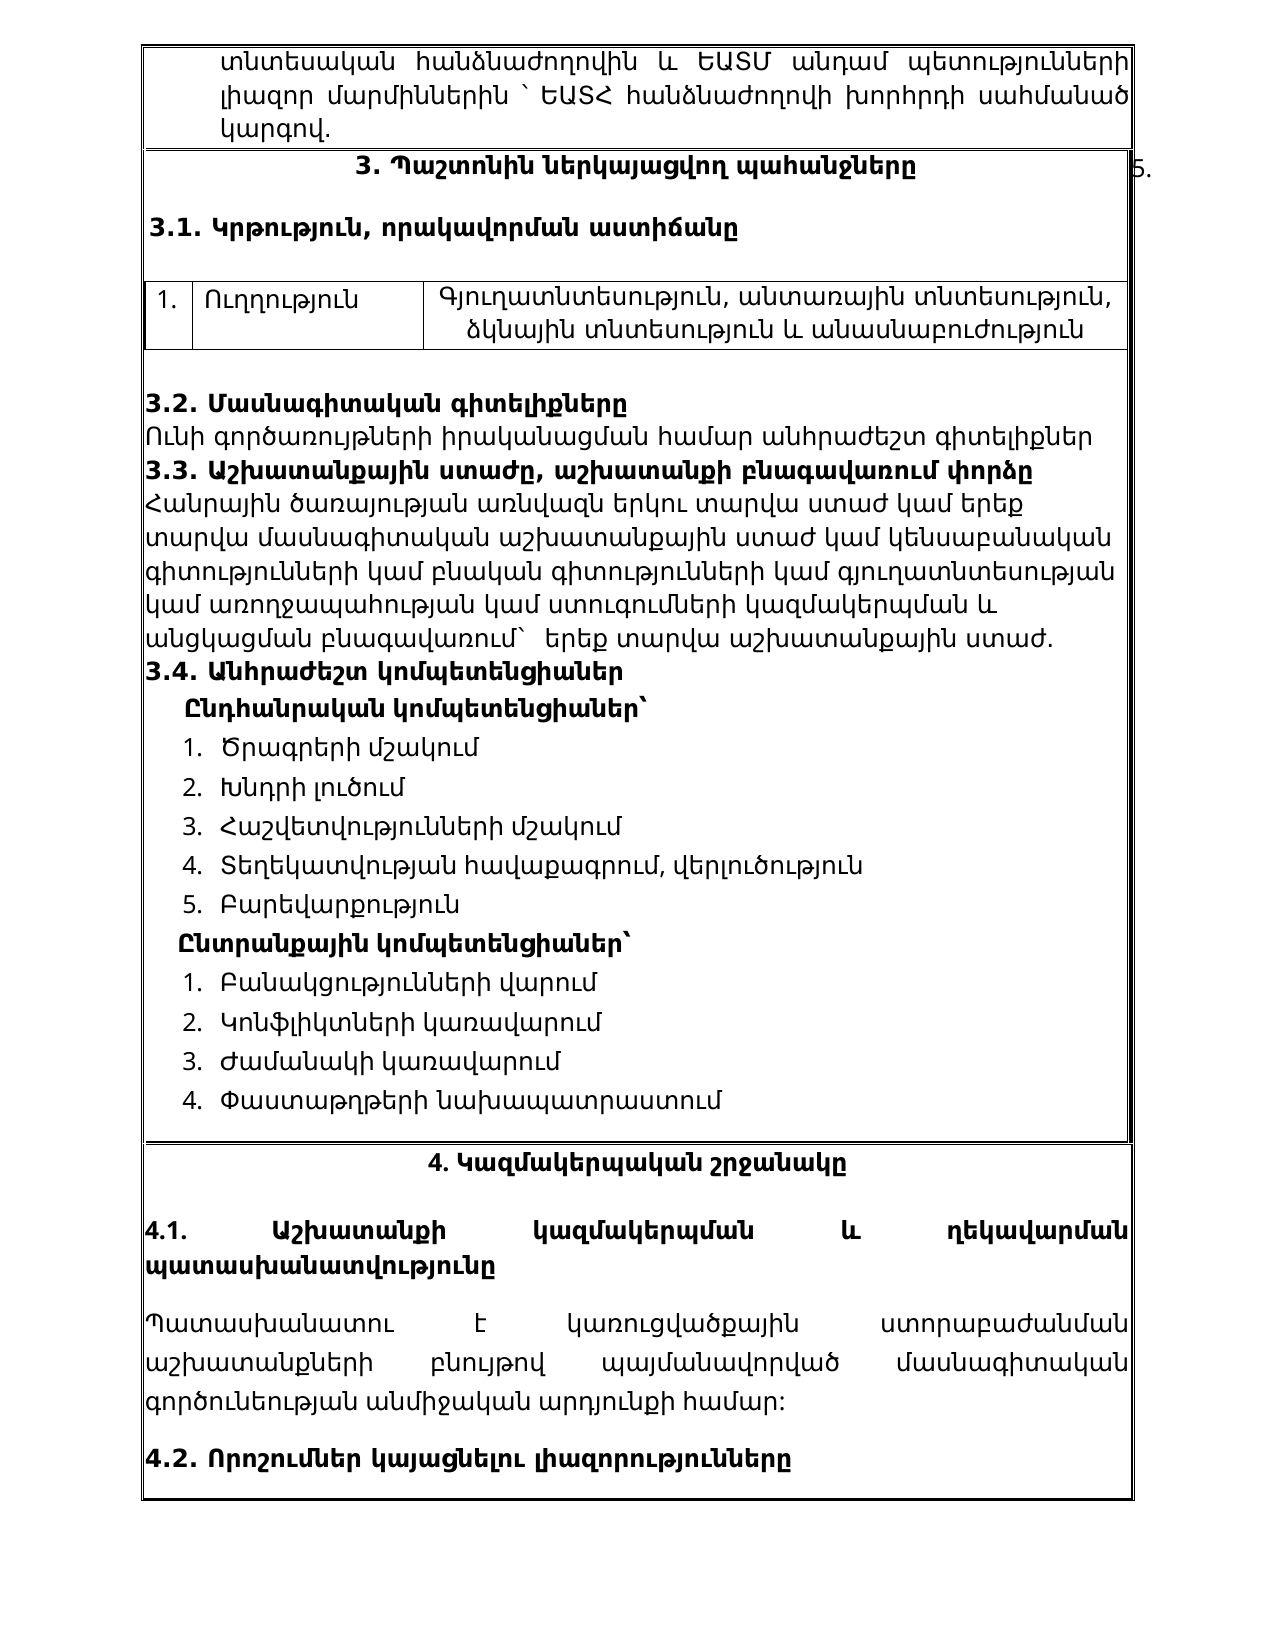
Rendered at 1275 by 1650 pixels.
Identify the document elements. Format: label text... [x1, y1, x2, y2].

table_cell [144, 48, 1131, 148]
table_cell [144, 1141, 1132, 1498]
table_cell 3. Պաշտոնին ներկայացվող պահանջները 3.1. Կրթություն, որակավորման աստիճանը 3.2. Մասնագիտական գիտելիքները Ունի գործառույթների իրականացման համար անհրաժեշտ գիտելիքներ 3.3. Աշխատանքային ստաժը, աշխատանքի բնագավառում փորձը Հանրային ծառայության առնվազն երկու տարվա ստաժ կամ երեք տարվա մասնագիտական աշխատանքային ստաժ կամ կենսաբանական գիտությունների կամ բնական գիտությունների կամ գյուղատնտեսության կամ առողջապահության կամ ստուգումների կազմակերպման և անցկացման բնագավառում` երեք տարվա աշխատանքային ստաժ. 3.4. Անհրաժեշտ կոմպետենցիաներ Ընդհանրական կոմպետենցիաներ՝ Ծրագրերի մշակում Խնդրի լուծում Հաշվետվությունների մշակում Տեղեկատվության հավաքագրում, վերլուծություն Բարեվարքություն Ընտրանքային կոմպետենցիաներ՝ Բանակցությունների վարում Կոնֆլիկտների կառավարում Ժամանակի կառավարում Փաստաթղթերի նախապատրաստում [142, 148, 1129, 1141]
